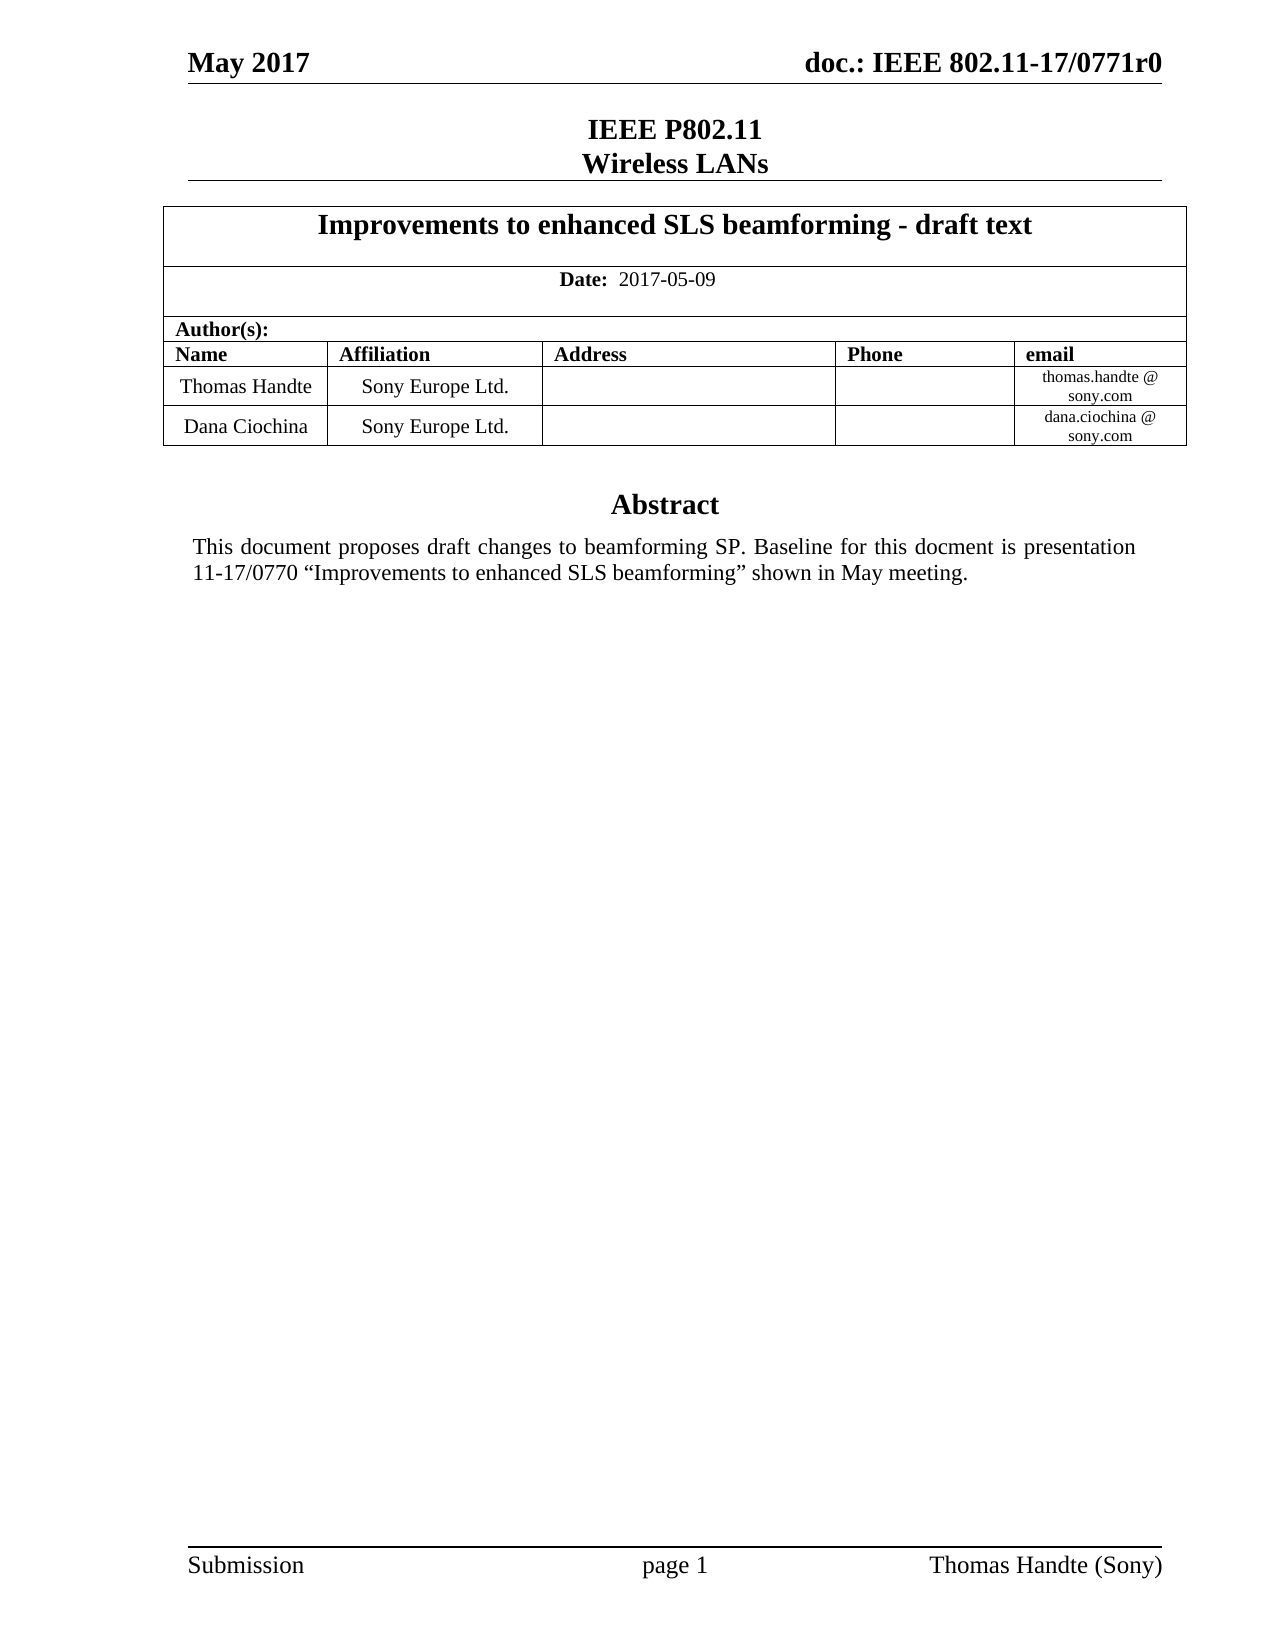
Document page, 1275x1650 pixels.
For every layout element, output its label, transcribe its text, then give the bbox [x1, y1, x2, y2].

text IEEE P802.11 Wireless LANs [187, 112, 1162, 181]
table_header Improvements to enhanced SLS beamforming - draft text [164, 207, 1186, 266]
table_cell [543, 406, 835, 445]
table_cell Author(s): [164, 317, 1186, 341]
table_cell thomas.handte @ sony.com [1015, 367, 1186, 405]
table_cell dana.ciochina @ sony.com [1015, 406, 1186, 445]
table_cell Date: 2017-05-09 [164, 267, 1186, 316]
table_cell [543, 367, 835, 405]
table_cell Affiliation [328, 342, 542, 366]
table_cell Address [543, 342, 835, 366]
table_cell Thomas Handte [164, 367, 327, 405]
table_cell email [1015, 342, 1186, 366]
table_cell Phone [836, 342, 1014, 366]
table_cell [836, 367, 1014, 405]
table_cell [836, 406, 1014, 445]
table_cell Name [164, 342, 327, 366]
table_cell Sony Europe Ltd. [328, 406, 542, 445]
table_cell Sony Europe Ltd. [328, 367, 542, 405]
table_cell Dana Ciochina [164, 406, 327, 445]
